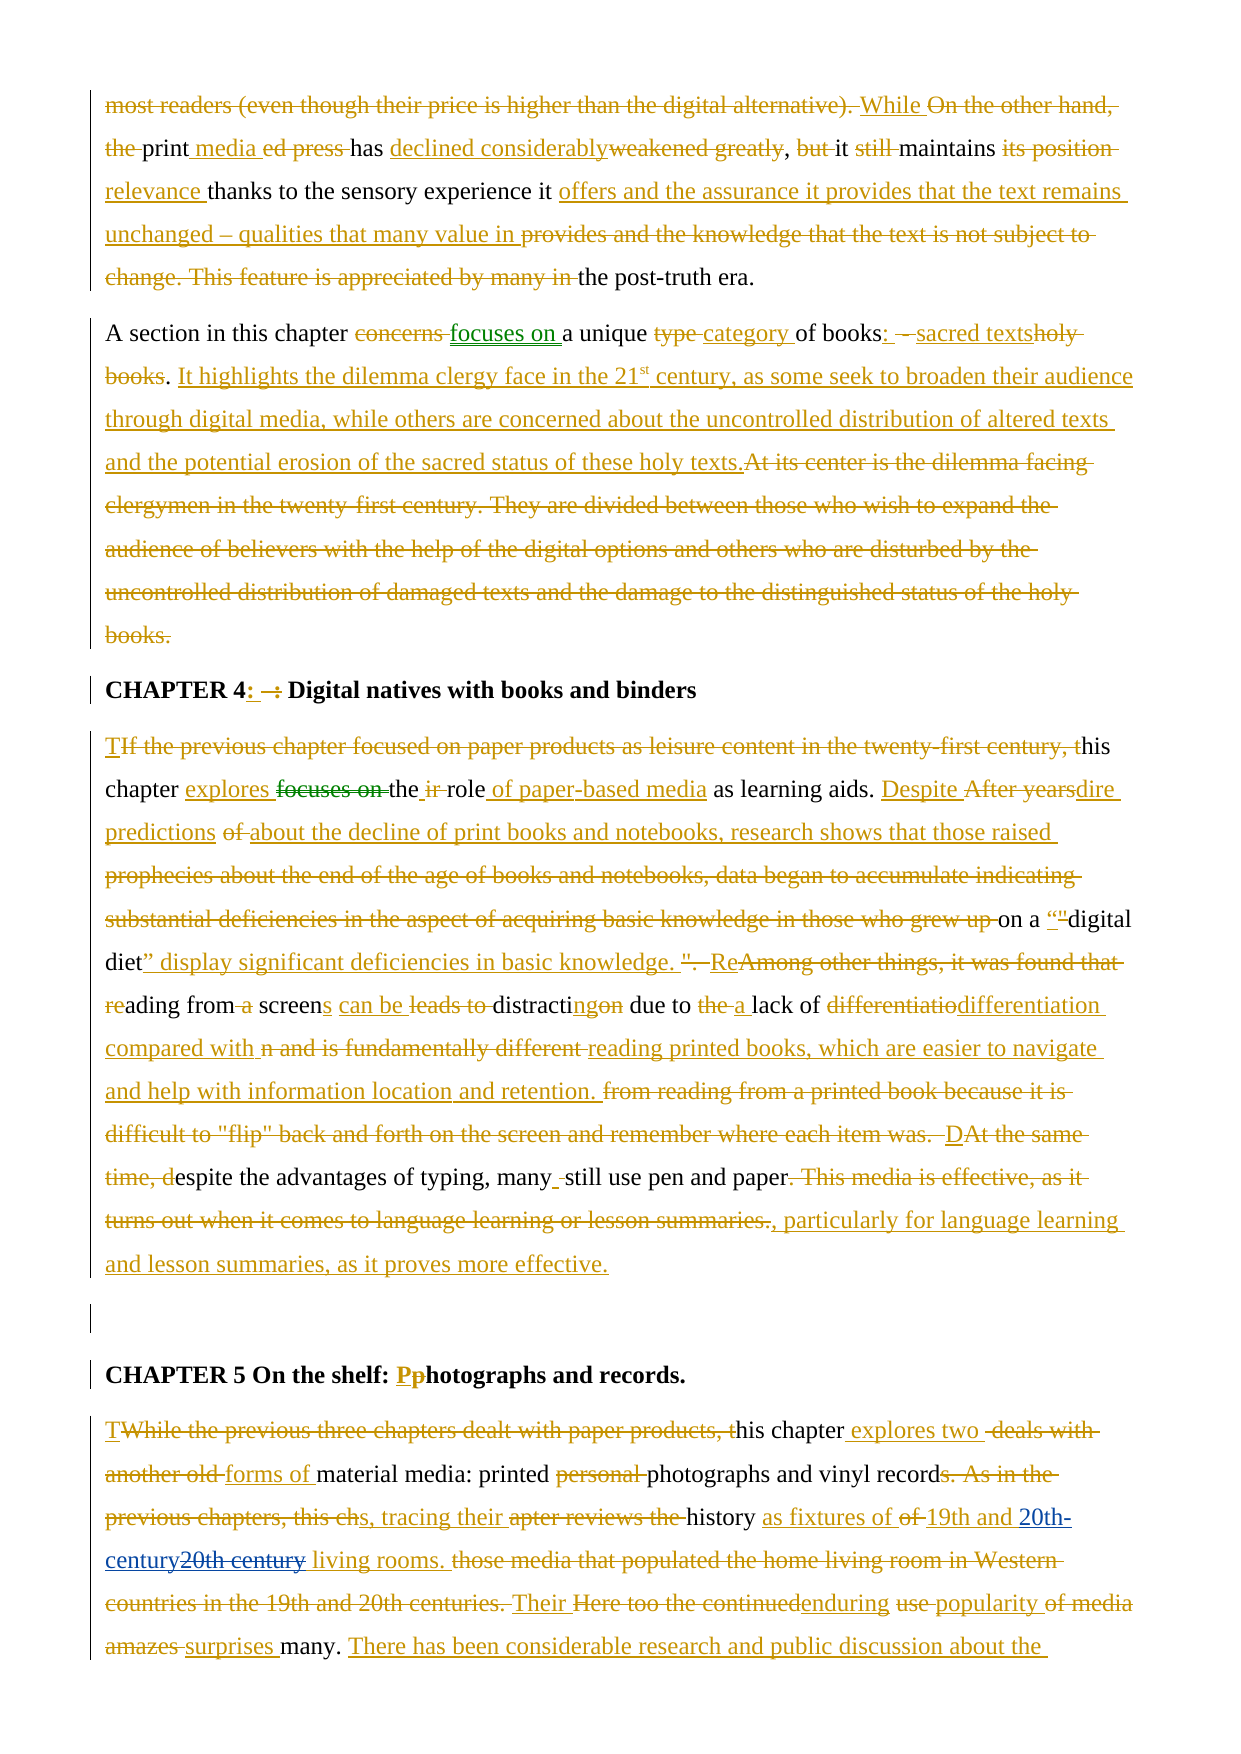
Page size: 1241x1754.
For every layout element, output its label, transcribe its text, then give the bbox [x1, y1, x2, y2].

text A section in this chapter a unique of books. [105, 318, 1135, 649]
text CHAPTER 5 On the shelf: hotographs and records. [105, 1360, 1135, 1389]
text his chapter therole as learning aids. on a digital dietading from screen distracti due to lack of espite the advantages of typing, manystill use pen and paper [105, 731, 1135, 1277]
text CHAPTER 4 Digital natives with books and binders [105, 676, 1135, 704]
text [105, 90, 1135, 291]
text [105, 1416, 1135, 1660]
